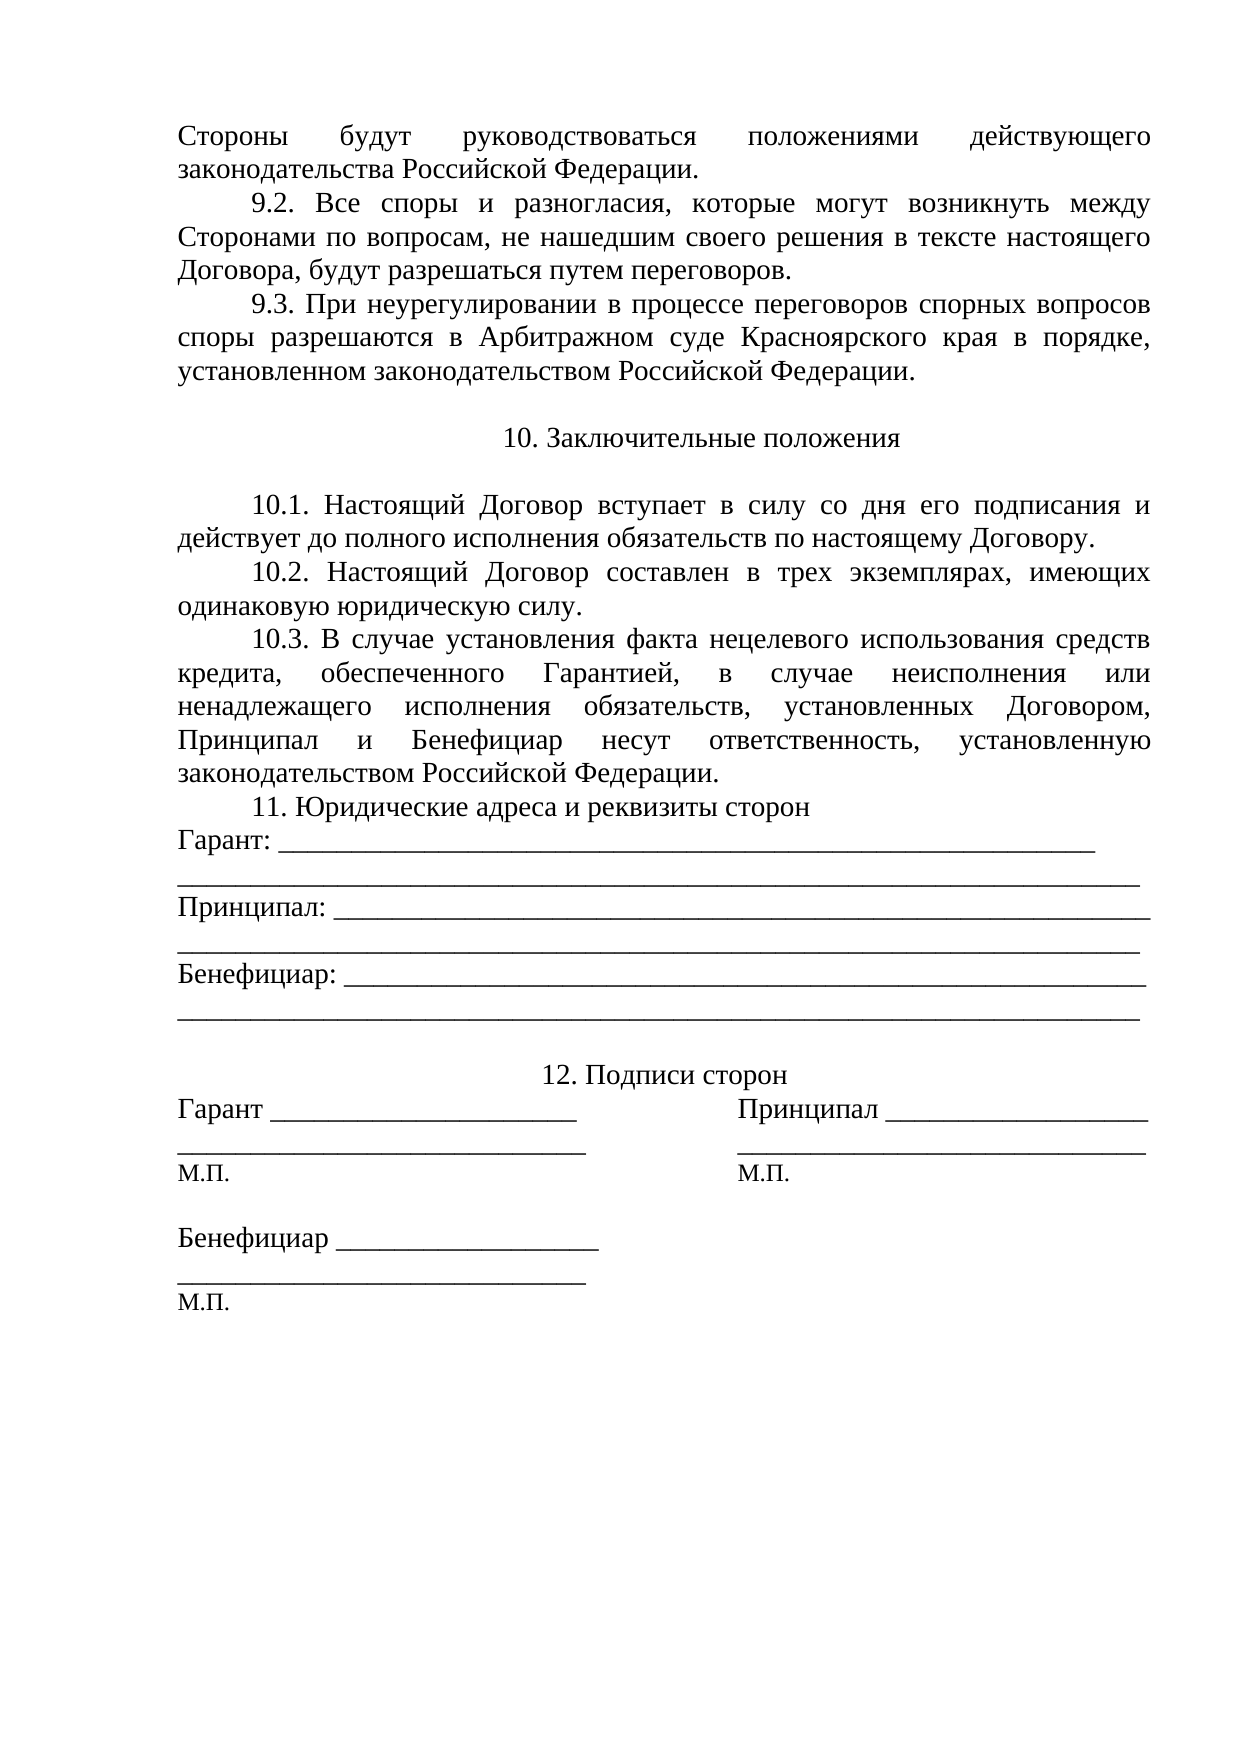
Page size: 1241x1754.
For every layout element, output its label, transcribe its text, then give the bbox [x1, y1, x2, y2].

text 10.3. В случае установления факта нецелевого использования средств кредита, обеспеченного Гарантией, в случае неисполнения или ненадлежащего исполнения обязательств, установленных Договором, Принципал и Бенефициар несут ответственность, установленную законодательством Российской Федерации. [177, 621, 1152, 789]
text 10.2. Настоящий Договор составлен в трех экземплярах, имеющих одинаковую юридическую силу. [177, 554, 1152, 621]
text __________________________________________________________________ [177, 990, 1152, 1024]
text Гарант _____________________ Принципал __________________ [177, 1091, 1152, 1124]
text 9.2. Все споры и разногласия, которые могут возникнуть между Сторонами по вопросам, не нашедшим своего решения в тексте настоящего Договора, будут разрешаться путем переговоров. [177, 185, 1152, 286]
text 12. Подписи сторон [177, 1057, 1152, 1091]
text М.П. [177, 1287, 1152, 1316]
text __________________________________________________________________ [177, 856, 1152, 889]
text М.П. М.П. [177, 1158, 1152, 1187]
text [177, 118, 1152, 185]
text 10.1. Настоящий Договор вступает в силу со дня его подписания и действует до полного исполнения обязательств по настоящему Договору. [177, 487, 1152, 554]
text 10. Заключительные положения [177, 420, 1152, 453]
text 11. Юридические адреса и реквизиты сторон [177, 789, 1152, 822]
text Бенефициар __________________ [177, 1220, 1152, 1254]
text __________________________________________________________________ [177, 923, 1152, 957]
text Принципал: ________________________________________________________ [177, 889, 1152, 923]
text Гарант: ________________________________________________________ [177, 822, 1152, 856]
text ____________________________ ____________________________ [177, 1124, 1152, 1158]
text ____________________________ [177, 1254, 1152, 1287]
text 9.3. При неурегулировании в процессе переговоров спорных вопросов споры разрешаются в Арбитражном суде Красноярского края в порядке, установленном законодательством Российской Федерации. [177, 286, 1152, 386]
text Бенефициар: _______________________________________________________ [177, 957, 1152, 990]
